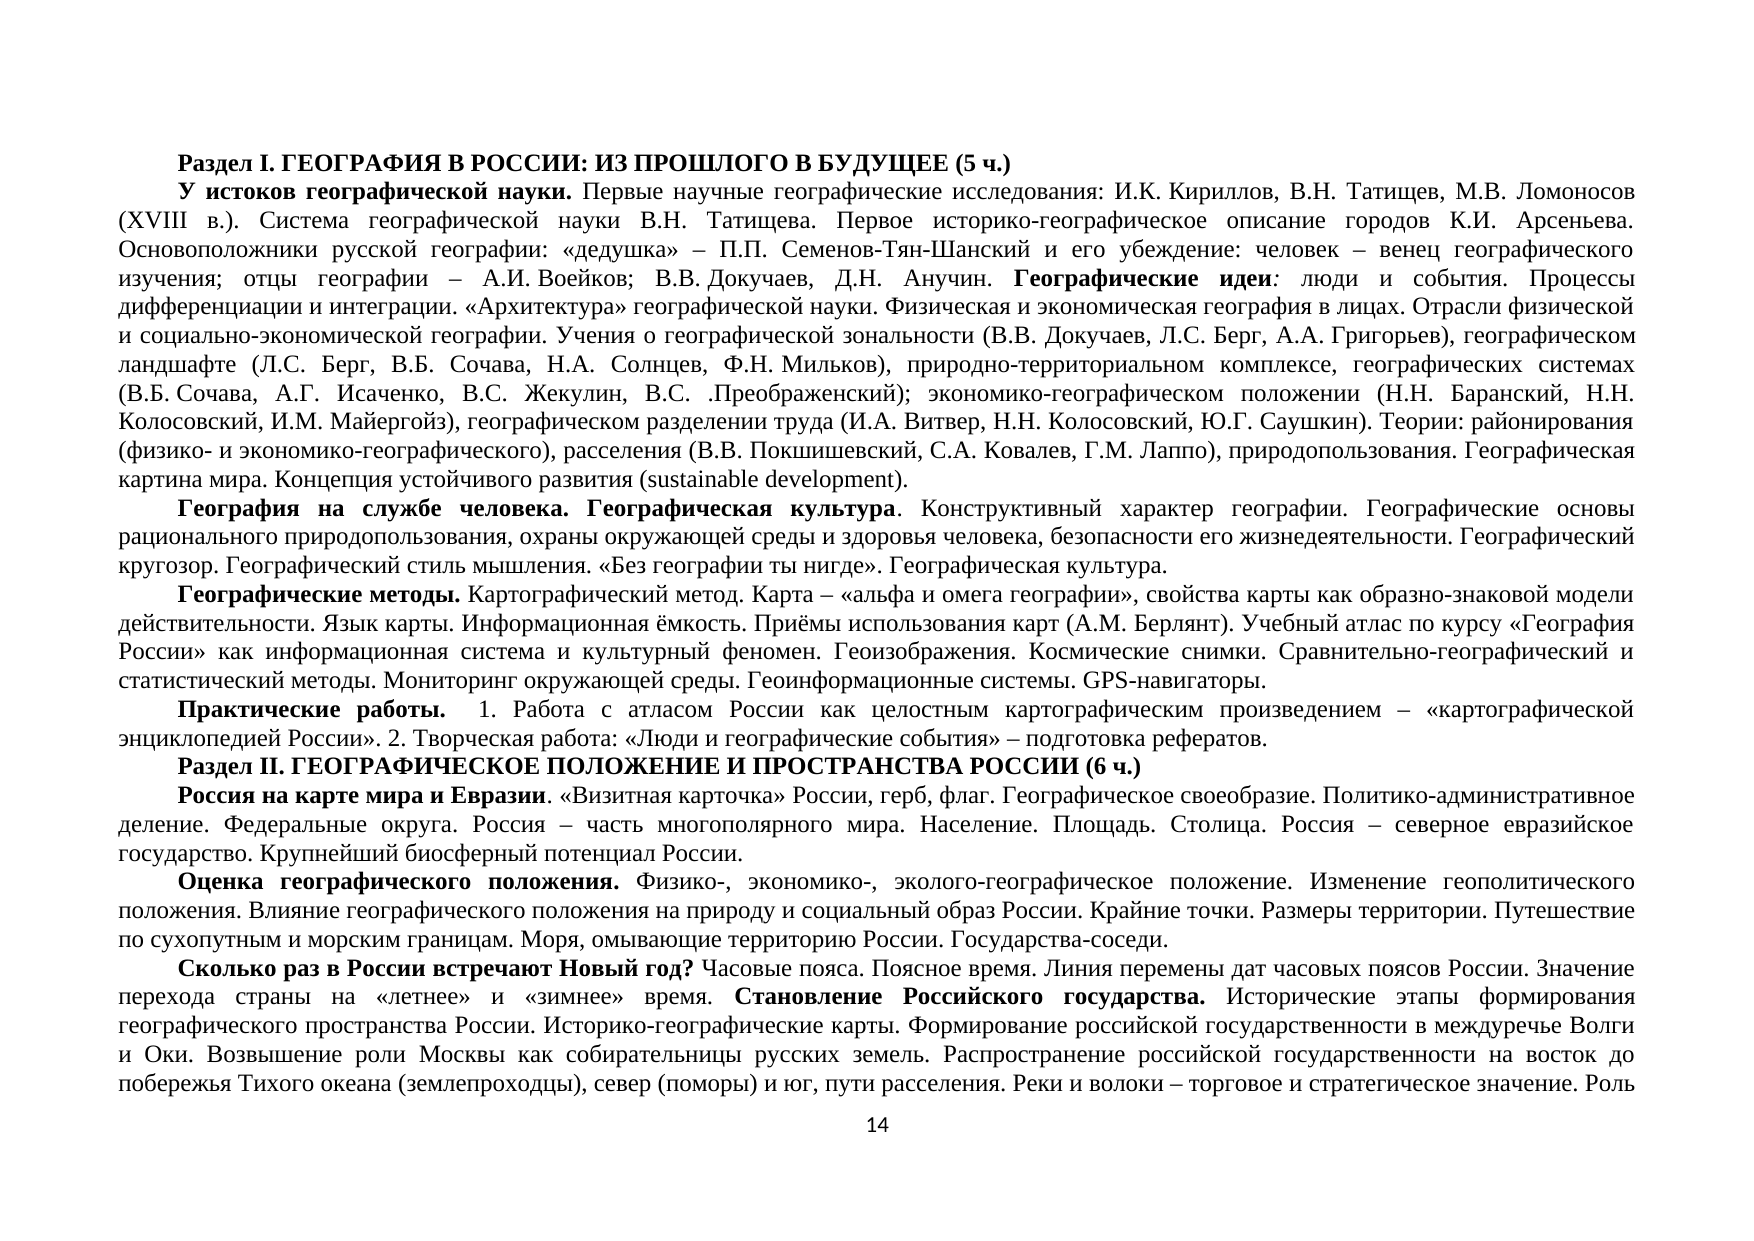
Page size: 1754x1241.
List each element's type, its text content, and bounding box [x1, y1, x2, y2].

subtitle Раздел I. ГЕОГРАФИЯ В РОССИИ: ИЗ ПРОШЛОГО В БУДУЩЕЕ (5 ч.) [118, 148, 1636, 176]
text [118, 953, 1636, 1096]
text Россия на карте мира и Евразии. «Визитная карточка» России, герб, флаг. Географическое своеобразие. Политико-административное деление. Федеральные округа. Россия – часть многополярного мира. Население. Площадь. Столица. Россия – северное евразийское государство. Крупнейший биосферный потенциал России. [118, 780, 1636, 866]
text Географические методы. Картографический метод. Карта – «альфа и омега географии», свойства карты как образно-знаковой модели действительности. Язык карты. Информационная ёмкость. Приёмы использования карт (А.М. Берлянт). Учебный атлас по курсу «География России» как информационная система и культурный феномен. Геоизображения. Космические снимки. Сравнительно-географический и статистический методы. Мониторинг окружающей среды. Геоинформационные системы. GPS-навигаторы. [118, 579, 1636, 694]
text География на службе человека. Географическая культура. Конструктивный характер географии. Географические основы рационального природопользования, охраны окружающей среды и здоровья человека, безопасности его жизнедеятельности. Географический кругозор. Географический стиль мышления. «Без географии ты нигде». Географическая культура. [118, 493, 1636, 579]
text Оценка географического положения. Физико-, экономико-, эколого-географическое положение. Изменение геополитического положения. Влияние географического положения на природу и социальный образ России. Крайние точки. Размеры территории. Путешествие по сухопутным и морским границам. Моря, омывающие территорию России. Государства-соседи. [118, 866, 1636, 953]
text У истоков географической науки. Первые научные географические исследования: И.К. Кириллов, В.Н. Татищев, М.В. Ломоносов (XVIII в.). Система географической науки В.Н. Татищева. Первое историко-географическое описание городов К.И. Арсеньева. Основоположники русской географии: «дедушка» – П.П. Семенов-Тян-Шанский и его убеждение: человек – венец географического изучения; отцы географии – А.И. Воейков; В.В. Докучаев, Д.Н. Анучин. Географические идеи: люди и события. Процессы дифференциации и интеграции. «Архитектура» географической науки. Физическая и экономическая география в лицах. Отрасли физической и социально-экономической географии. Учения о географической зональности (В.В. Докучаев, Л.С. Берг, А.А. Григорьев), географическом ландшафте (Л.С. Берг, В.Б. Сочава, Н.А. Солнцев, Ф.Н. Мильков), природно-территориальном комплексе, географических системах (В.Б. Сочава, А.Г. Исаченко, В.С. Жекулин, В.С. .Преображенский); экономико-географическом положении (Н.Н. Баранский, Н.Н. Колосовский, И.М. Майергойз), географическом разделении труда (И.А. Витвер, Н.Н. Колосовский, Ю.Г. Саушкин). Теории: районирования (физико- и экономико-географического), расселения (В.В. Покшишевский, С.А. Ковалев, Г.М. Лаппо), природопользования. Географическая картина мира. Концепция устойчивого развития (sustainable development). [118, 176, 1636, 493]
subtitle Раздел II. ГЕОГРАФИЧЕСКОЕ ПОЛОЖЕНИЕ И ПРОСТРАНСТВА РОССИИ (6 ч.) [118, 751, 1636, 780]
text Практические работы. 1. Работа с атласом России как целостным картографическим произведением – «картографической энциклопедией России». 2. Творческая работа: «Люди и географические события» – подготовка рефератов. [118, 694, 1636, 751]
